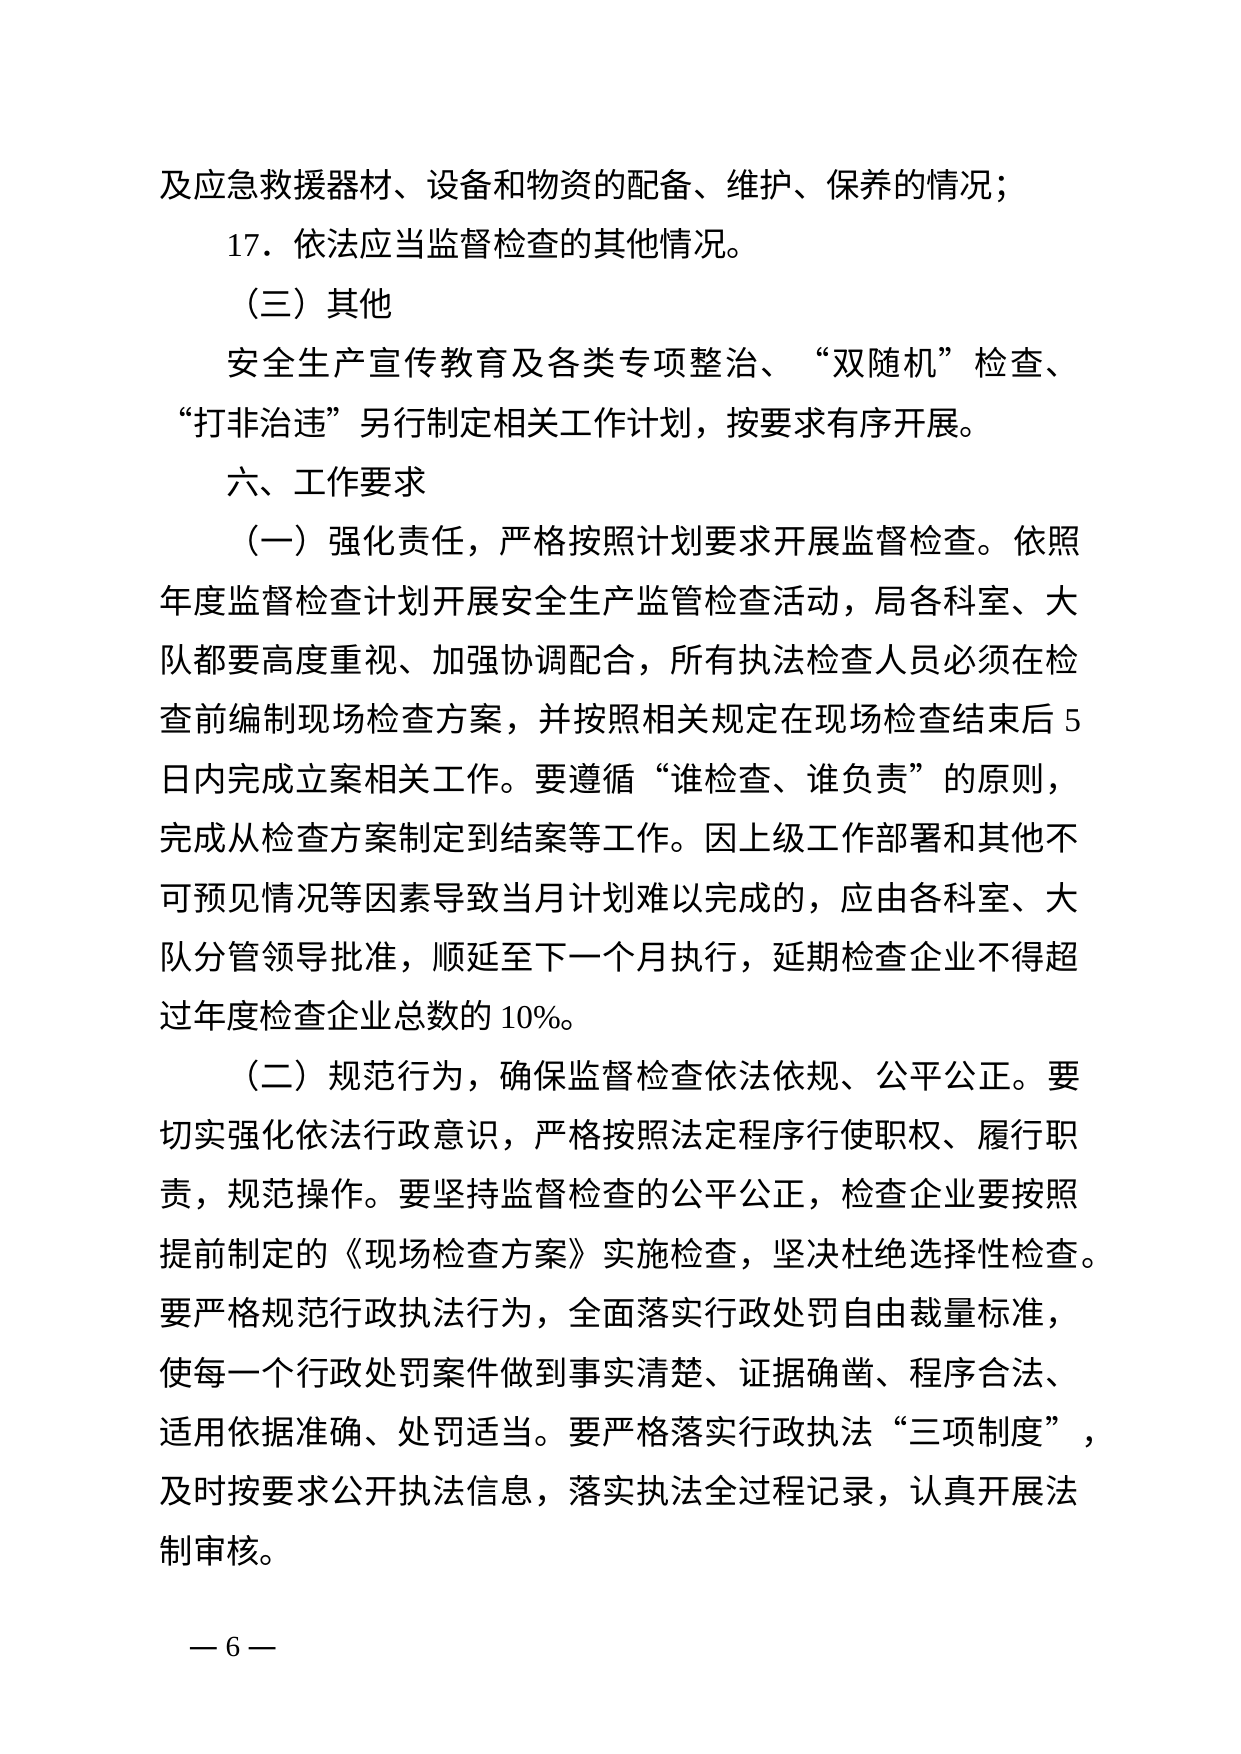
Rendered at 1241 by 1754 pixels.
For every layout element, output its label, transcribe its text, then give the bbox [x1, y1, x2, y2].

text （二）规范行为，确保监督检查依法依规、公平公正。要切实强化依法行政意识，严格按照法定程序行使职权、履行职责，规范操作。要坚持监督检查的公平公正，检查企业要按照提前制定的《现场检查方案》实施检查，坚决杜绝选择性检查。要严格规范行政执法行为，全面落实行政处罚自由裁量标准，使每一个行政处罚案件做到事实清楚、证据确凿、程序合法、适用依据准确、处罚适当。要严格落实行政执法“三项制度”，及时按要求公开执法信息，落实执法全过程记录，认真开展法制审核。 [159, 1041, 1081, 1575]
text 安全生产宣传教育及各类专项整治、“双随机”检查、“打非治违”另行制定相关工作计划，按要求有序开展。 [159, 328, 1081, 447]
text （三）其他 [159, 269, 1081, 328]
text （一）强化责任，严格按照计划要求开展监督检查。依照年度监督检查计划开展安全生产监管检查活动，局各科室、大队都要高度重视、加强协调配合，所有执法检查人员必须在检查前编制现场检查方案，并按照相关规定在现场检查结束后5日内完成立案相关工作。要遵循“谁检查、谁负责”的原则，完成从检查方案制定到结案等工作。因上级工作部署和其他不可预见情况等因素导致当月计划难以完成的，应由各科室、大队分管领导批准，顺延至下一个月执行，延期检查企业不得超过年度检查企业总数的10%。 [159, 506, 1081, 1041]
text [159, 150, 1081, 209]
text 六、工作要求 [159, 447, 1081, 506]
text 17．依法应当监督检查的其他情况。 [159, 209, 1081, 269]
